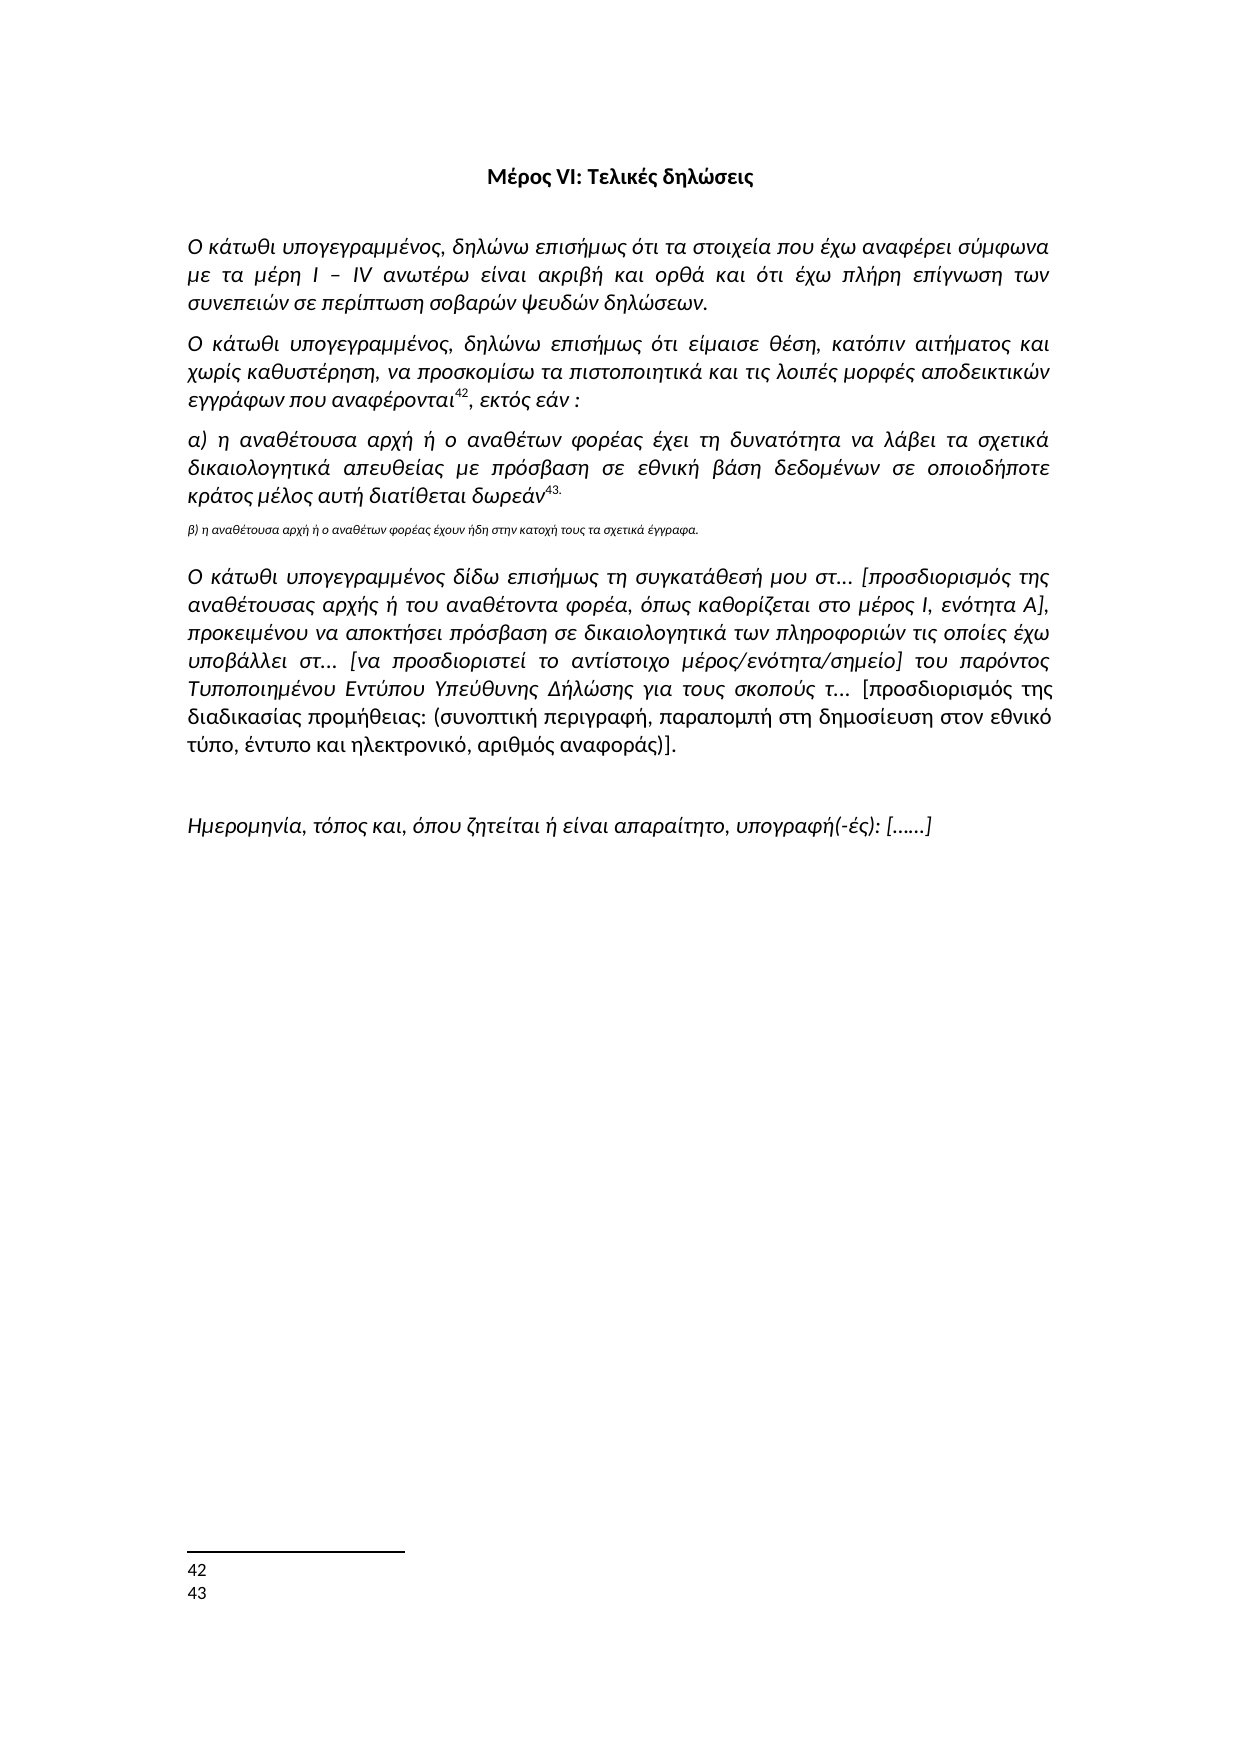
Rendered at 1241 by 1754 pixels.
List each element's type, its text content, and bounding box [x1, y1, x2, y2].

text Ημερομηνία, τόπος και, όπου ζητείται ή είναι απαραίτητο, υπογραφή(-ές): [……] [187, 812, 1053, 839]
text Ο κάτωθι υπογεγραμμένος, δηλώνω επισήμως ότι είμαισε θέση, κατόπιν αιτήματος και χωρίς καθυστέρηση, να προσκομίσω τα πιστοποιητικά και τις λοιπές μορφές αποδεικτικών εγγράφων που αναφέρονται, εκτός εάν : [187, 329, 1053, 413]
title Μέρος VI: Τελικές δηλώσεις [187, 162, 1053, 191]
text Ο κάτωθι υπογεγραμμένος, δηλώνω επισήμως ότι τα στοιχεία που έχω αναφέρει σύμφωνα με τα μέρη Ι – IV ανωτέρω είναι ακριβή και ορθά και ότι έχω πλήρη επίγνωση των συνεπειών σε περίπτωση σοβαρών ψευδών δηλώσεων. [187, 232, 1053, 316]
text α) η αναθέτουσα αρχή ή ο αναθέτων φορέας έχει τη δυνατότητα να λάβει τα σχετικά δικαιολογητικά απευθείας με πρόσβαση σε εθνική βάση δεδομένων σε οποιοδήποτε κράτος μέλος αυτή διατίθεται δωρεάν. [187, 425, 1053, 509]
text β) η αναθέτουσα αρχή ή ο αναθέτων φορέας έχουν ήδη στην κατοχή τους τα σχετικά έγγραφα. [187, 522, 1053, 550]
text Ο κάτωθι υπογεγραμμένος δίδω επισήμως τη συγκατάθεσή μου στ... [προσδιορισμός της αναθέτουσας αρχής ή του αναθέτοντα φορέα, όπως καθορίζεται στο μέρος Ι, ενότητα Α], προκειμένου να αποκτήσει πρόσβαση σε δικαιολογητικά των πληροφοριών τις οποίες έχω υποβάλλει στ... [να προσδιοριστεί το αντίστοιχο μέρος/ενότητα/σημείο] του παρόντος Τυποποιημένου Εντύπου Υπεύθυνης Δήλώσης για τους σκοπούς τ... [προσδιορισμός της διαδικασίας προμήθειας: (συνοπτική περιγραφή, παραπομπή στη δημοσίευση στον εθνικό τύπο, έντυπο και ηλεκτρονικό, αριθμός αναφοράς)]. [187, 562, 1053, 758]
